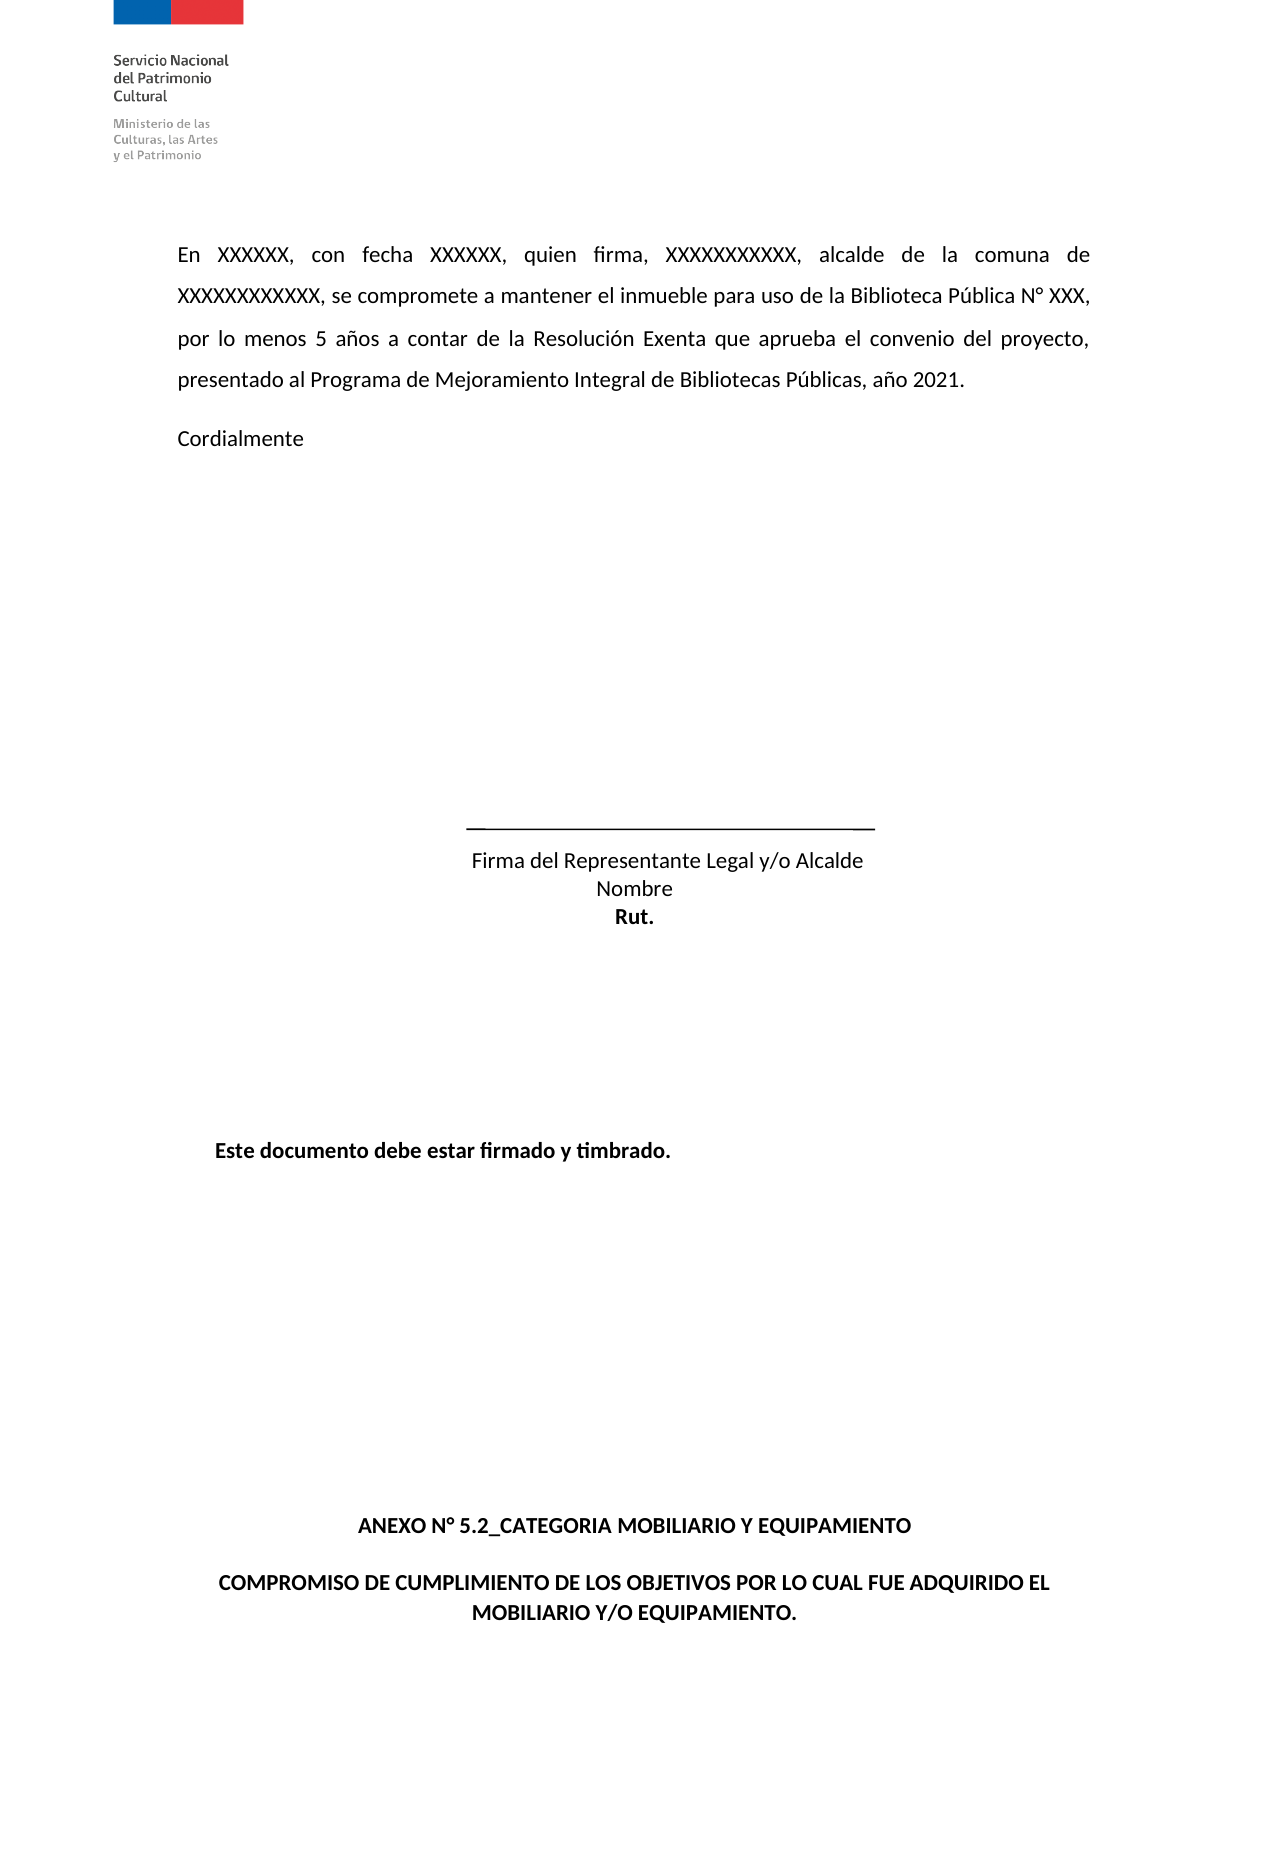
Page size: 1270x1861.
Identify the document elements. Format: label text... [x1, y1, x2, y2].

picture [88, 0, 270, 183]
text Nombre [177, 874, 1092, 902]
text En XXXXXX, con fecha XXXXXX, quien firma, XXXXXXXXXXX, alcalde de la comuna de XXXXXXXXXXXX, se compromete a mantener el inmueble para uso de la Biblioteca Pública N° XXX, por lo menos 5 años a contar de la Resolución Exenta que aprueba el convenio del proyecto, presentado al Programa de Mejoramiento Integral de Bibliotecas Públicas, año 2021. [177, 240, 1092, 394]
text Este documento debe estar firmado y timbrado. [215, 1137, 1092, 1164]
text Firma del Representante Legal y/o Alcalde [177, 846, 1092, 874]
text Cordialmente [177, 424, 1092, 452]
text ANEXO N° 5.2_CATEGORIA MOBILIARIO Y EQUIPAMIENTO [177, 1512, 1092, 1539]
text Rut. [177, 902, 1092, 930]
text COMPROMISO DE CUMPLIMIENTO DE LOS OBJETIVOS POR LO CUAL FUE ADQUIRIDO EL MOBILIARIO Y/O EQUIPAMIENTO. [177, 1568, 1092, 1626]
